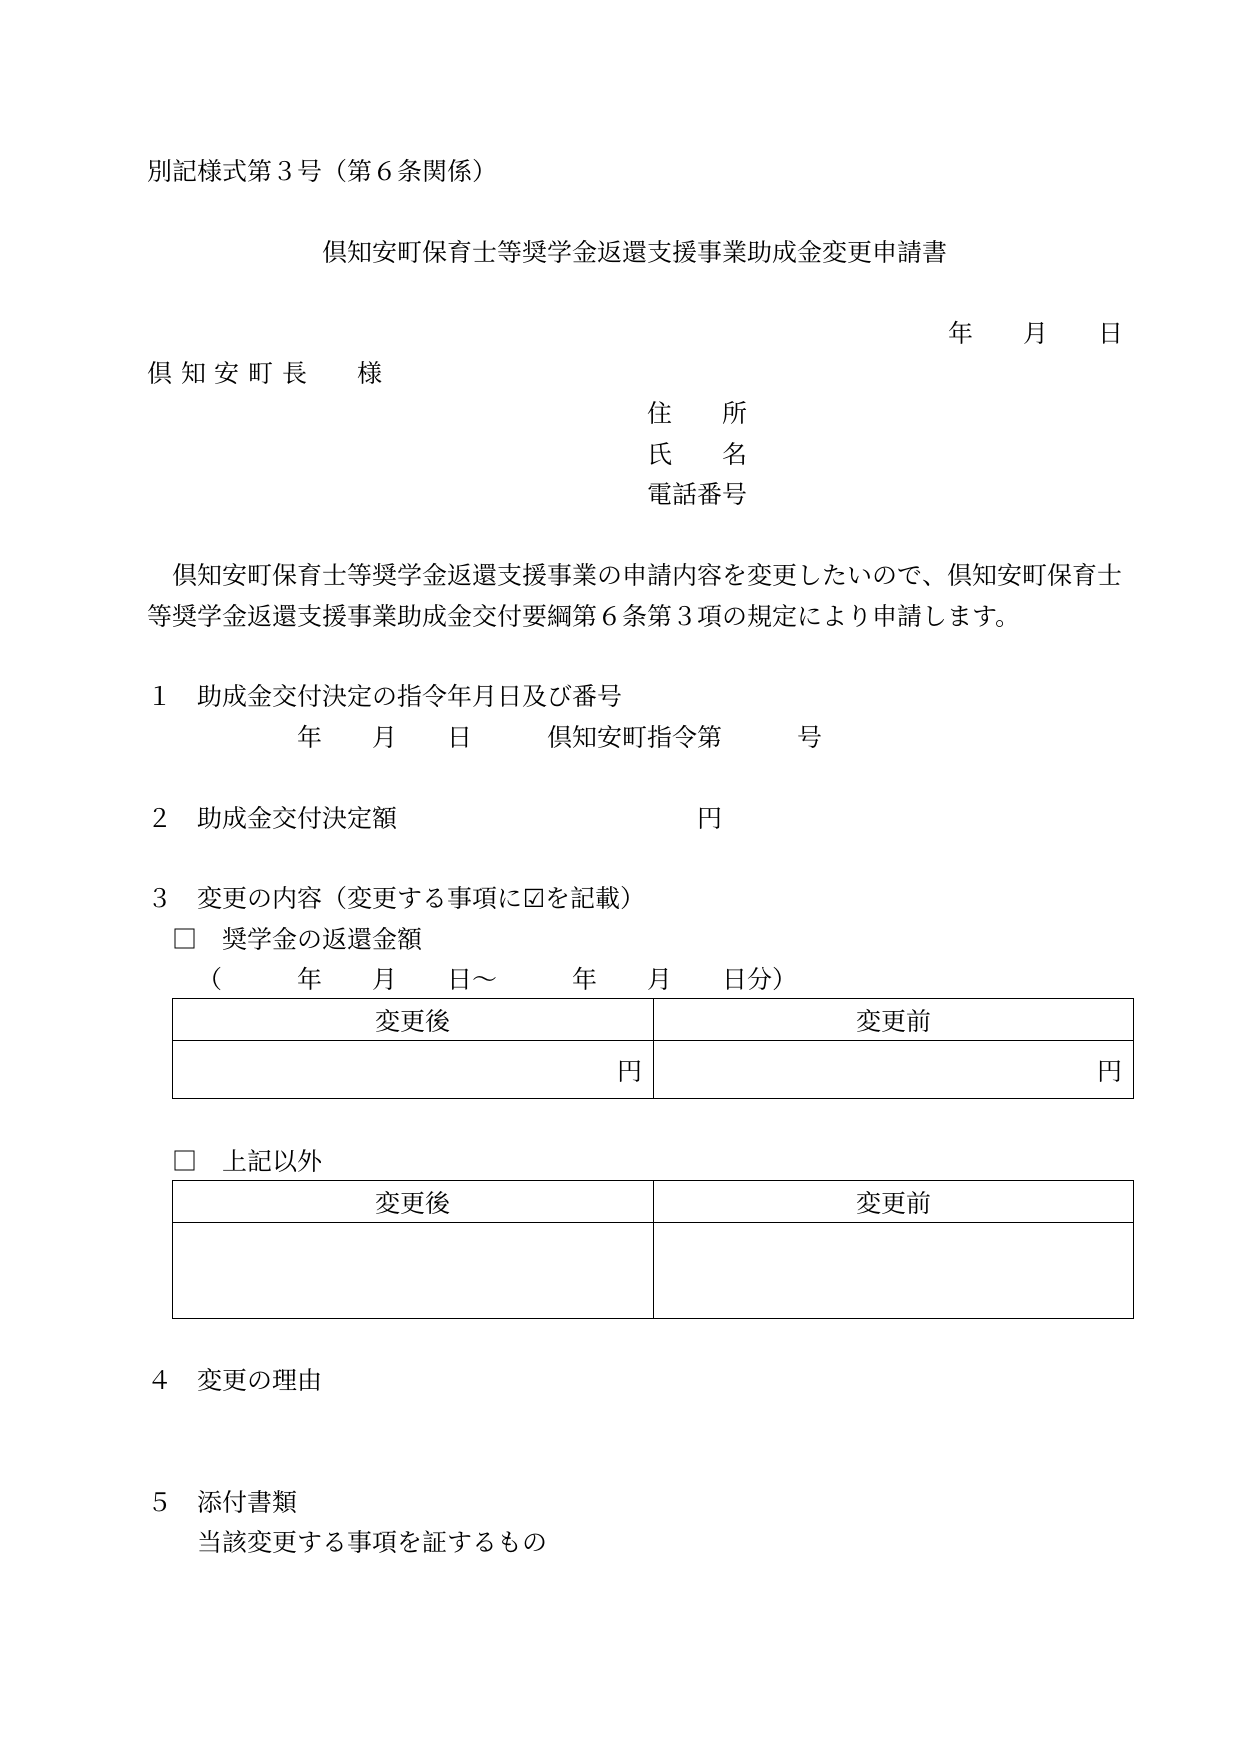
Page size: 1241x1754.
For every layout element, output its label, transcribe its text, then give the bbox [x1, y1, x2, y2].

table_cell 円 [654, 1041, 1133, 1098]
text 年 月 日 [148, 311, 1123, 352]
text 別記様式第３号（第６条関係） [148, 149, 1123, 190]
text 住 所 [148, 392, 1123, 432]
text ３ 変更の内容（変更する事項に☑を記載） [148, 877, 1123, 917]
table_cell [173, 1223, 653, 1317]
text ４ 変更の理由 [148, 1359, 1123, 1399]
text ５ 添付書類 [148, 1480, 1123, 1521]
text 倶知安町長 様 [148, 352, 1123, 392]
text 年 月 日 倶知安町指令第 号 [148, 715, 1123, 756]
table_header 変更前 [654, 1181, 1133, 1222]
table_cell [654, 1223, 1133, 1317]
text 当該変更する事項を証するもの [148, 1521, 1123, 1561]
text （ 年 月 日～ 年 月 日分） [148, 958, 1123, 998]
text □ 上記以外 [148, 1140, 1123, 1180]
text ２ 助成金交付決定額 円 [148, 796, 1123, 837]
table_header 変更後 [173, 999, 653, 1040]
table_header 変更後 [173, 1181, 653, 1222]
table_header 変更前 [654, 999, 1133, 1040]
text １ 助成金交付決定の指令年月日及び番号 [148, 675, 1123, 715]
table_cell 円 [173, 1041, 653, 1098]
text □ 奨学金の返還金額 [148, 917, 1123, 958]
text 倶知安町保育士等奨学金返還支援事業の申請内容を変更したいので、倶知安町保育士等奨学金返還支援事業助成金交付要綱第６条第３項の規定により申請します。 [148, 554, 1123, 634]
text 電話番号 [148, 473, 1123, 513]
text 倶知安町保育士等奨学金返還支援事業助成金変更申請書 [148, 230, 1123, 271]
text 氏 名 [148, 432, 1123, 473]
